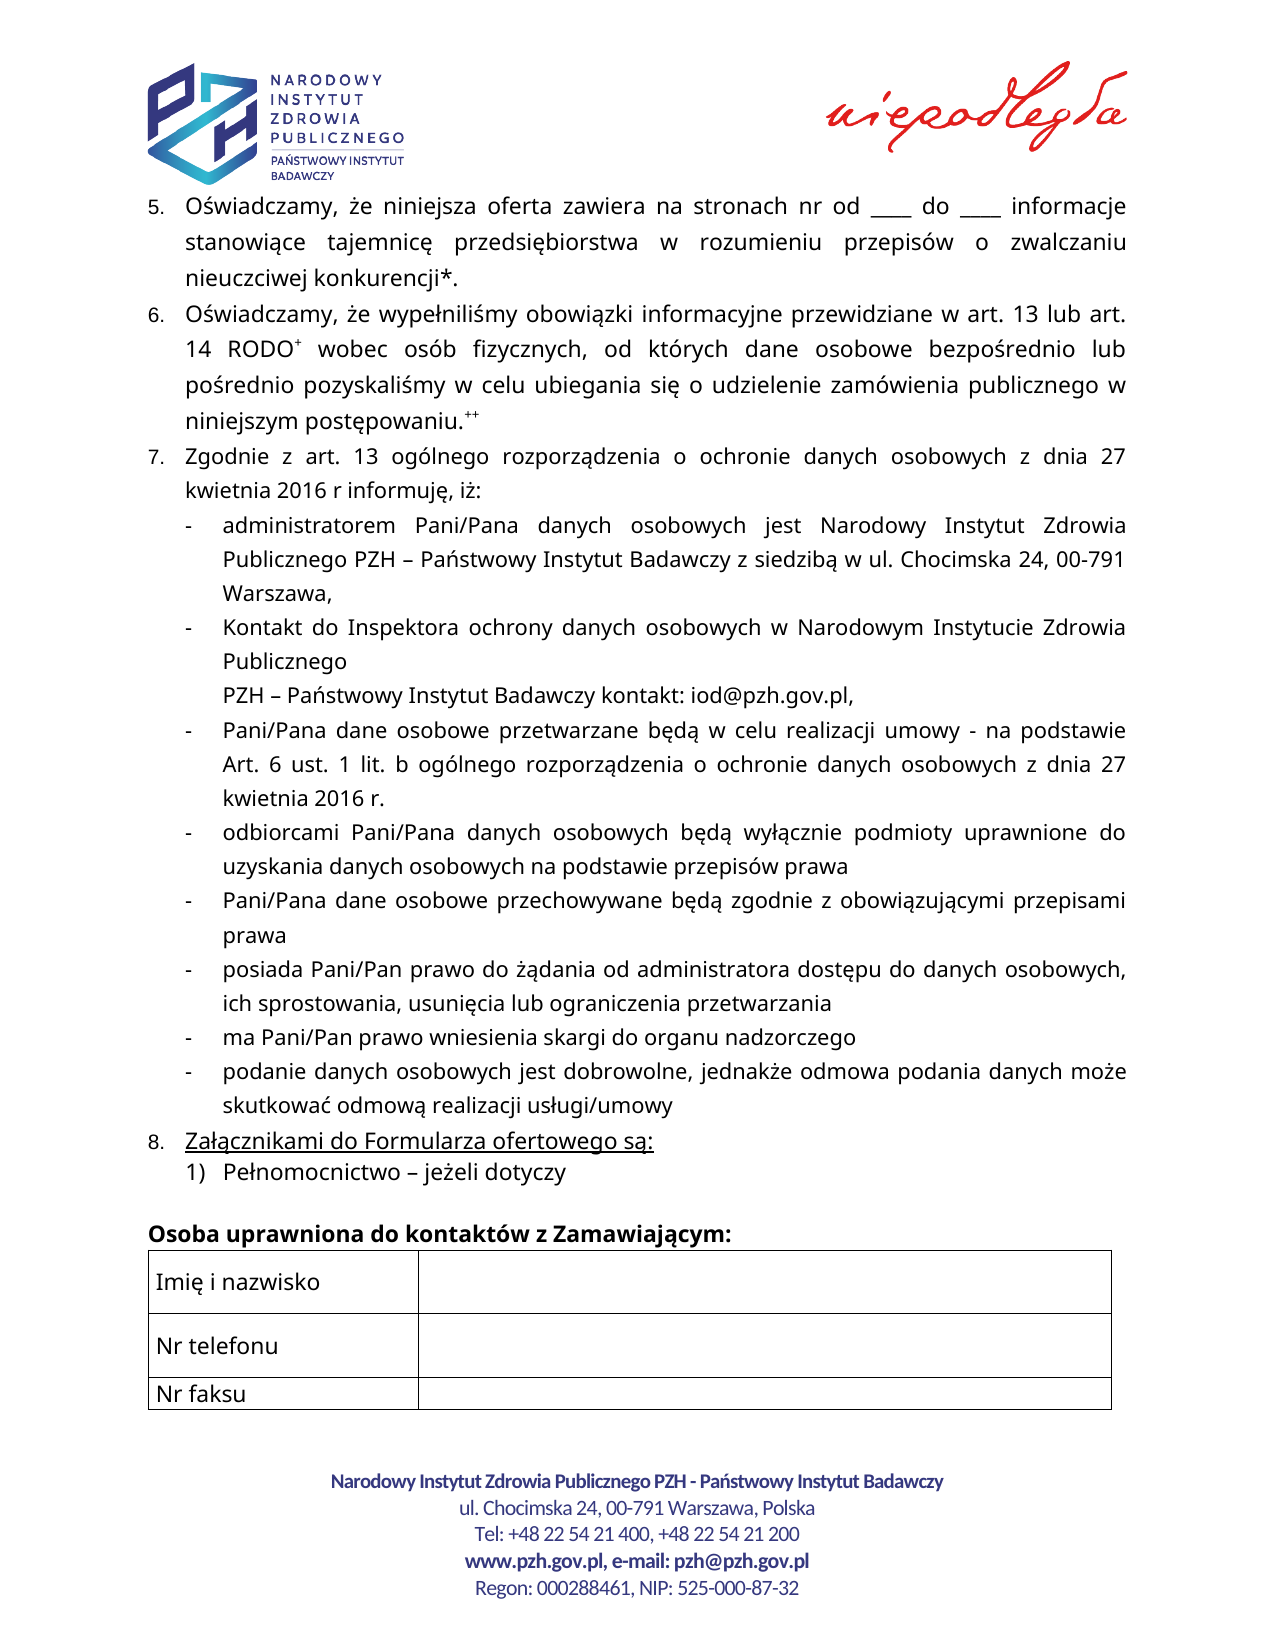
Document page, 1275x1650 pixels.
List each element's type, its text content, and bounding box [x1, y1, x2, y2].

text Osoba uprawniona do kontaktów z Zamawiającym: [148, 1218, 1127, 1249]
picture [825, 61, 1128, 153]
text PZH – Państwowy Instytut Badawczy kontakt: iod@pzh.gov.pl, [222, 680, 1127, 710]
list Pani/Pana dane osobowe przechowywane będą zgodnie z obowiązującymi przepisami prawa [185, 885, 1127, 949]
list podanie danych osobowych jest dobrowolne, jednakże odmowa podania danych może skutkować odmową realizacji usługi/umowy [185, 1056, 1127, 1120]
table_cell [419, 1378, 1111, 1409]
table_header Imię i nazwisko [149, 1251, 418, 1313]
table_header [419, 1251, 1111, 1313]
picture [147, 62, 404, 185]
list Załącznikami do Formularza ofertowego są: [148, 1124, 1127, 1156]
table_cell Nr faksu [149, 1378, 418, 1409]
table_cell [419, 1314, 1111, 1377]
list Oświadczamy, że wypełniliśmy obowiązki informacyjne przewidziane w art. 13 lub art. 14 RODO+ wobec osób fizycznych, od których dane osobowe bezpośrednio lub pośrednio pozyskaliśmy w celu ubiegania się o udzielenie zamówienia publicznego w niniejszym postępowaniu.++ [148, 297, 1127, 437]
list Pani/Pana dane osobowe przetwarzane będą w celu realizacji umowy - na podstawie Art. 6 ust. 1 lit. b ogólnego rozporządzenia o ochronie danych osobowych z dnia 27 kwietnia 2016 r. [185, 714, 1127, 813]
list posiada Pani/Pan prawo do żądania od administratora dostępu do danych osobowych, ich sprostowania, usunięcia lub ograniczenia przetwarzania [185, 954, 1127, 1018]
list Oświadczamy, że niniejsza oferta zawiera na stronach nr od ____ do ____ informacje stanowiące tajemnicę przedsiębiorstwa w rozumieniu przepisów o zwalczaniu nieuczciwej konkurencji*. [148, 190, 1127, 293]
list Pełnomocnictwo – jeżeli dotyczy [185, 1156, 1127, 1187]
list Kontakt do Inspektora ochrony danych osobowych w Narodowym Instytucie Zdrowia Publicznego [185, 612, 1127, 676]
list Zgodnie z art. 13 ogólnego rozporządzenia o ochronie danych osobowych z dnia 27 kwietnia 2016 r informuję, iż: [148, 441, 1127, 505]
list ma Pani/Pan prawo wniesienia skargi do organu nadzorczego [185, 1022, 1127, 1052]
list administratorem Pani/Pana danych osobowych jest Narodowy Instytut Zdrowia Publicznego PZH – Państwowy Instytut Badawczy z siedzibą w ul. Chocimska 24, 00-791 Warszawa, [185, 509, 1127, 608]
list odbiorcami Pani/Pana danych osobowych będą wyłącznie podmioty uprawnione do uzyskania danych osobowych na podstawie przepisów prawa [185, 817, 1127, 881]
table_cell Nr telefonu [149, 1314, 418, 1377]
